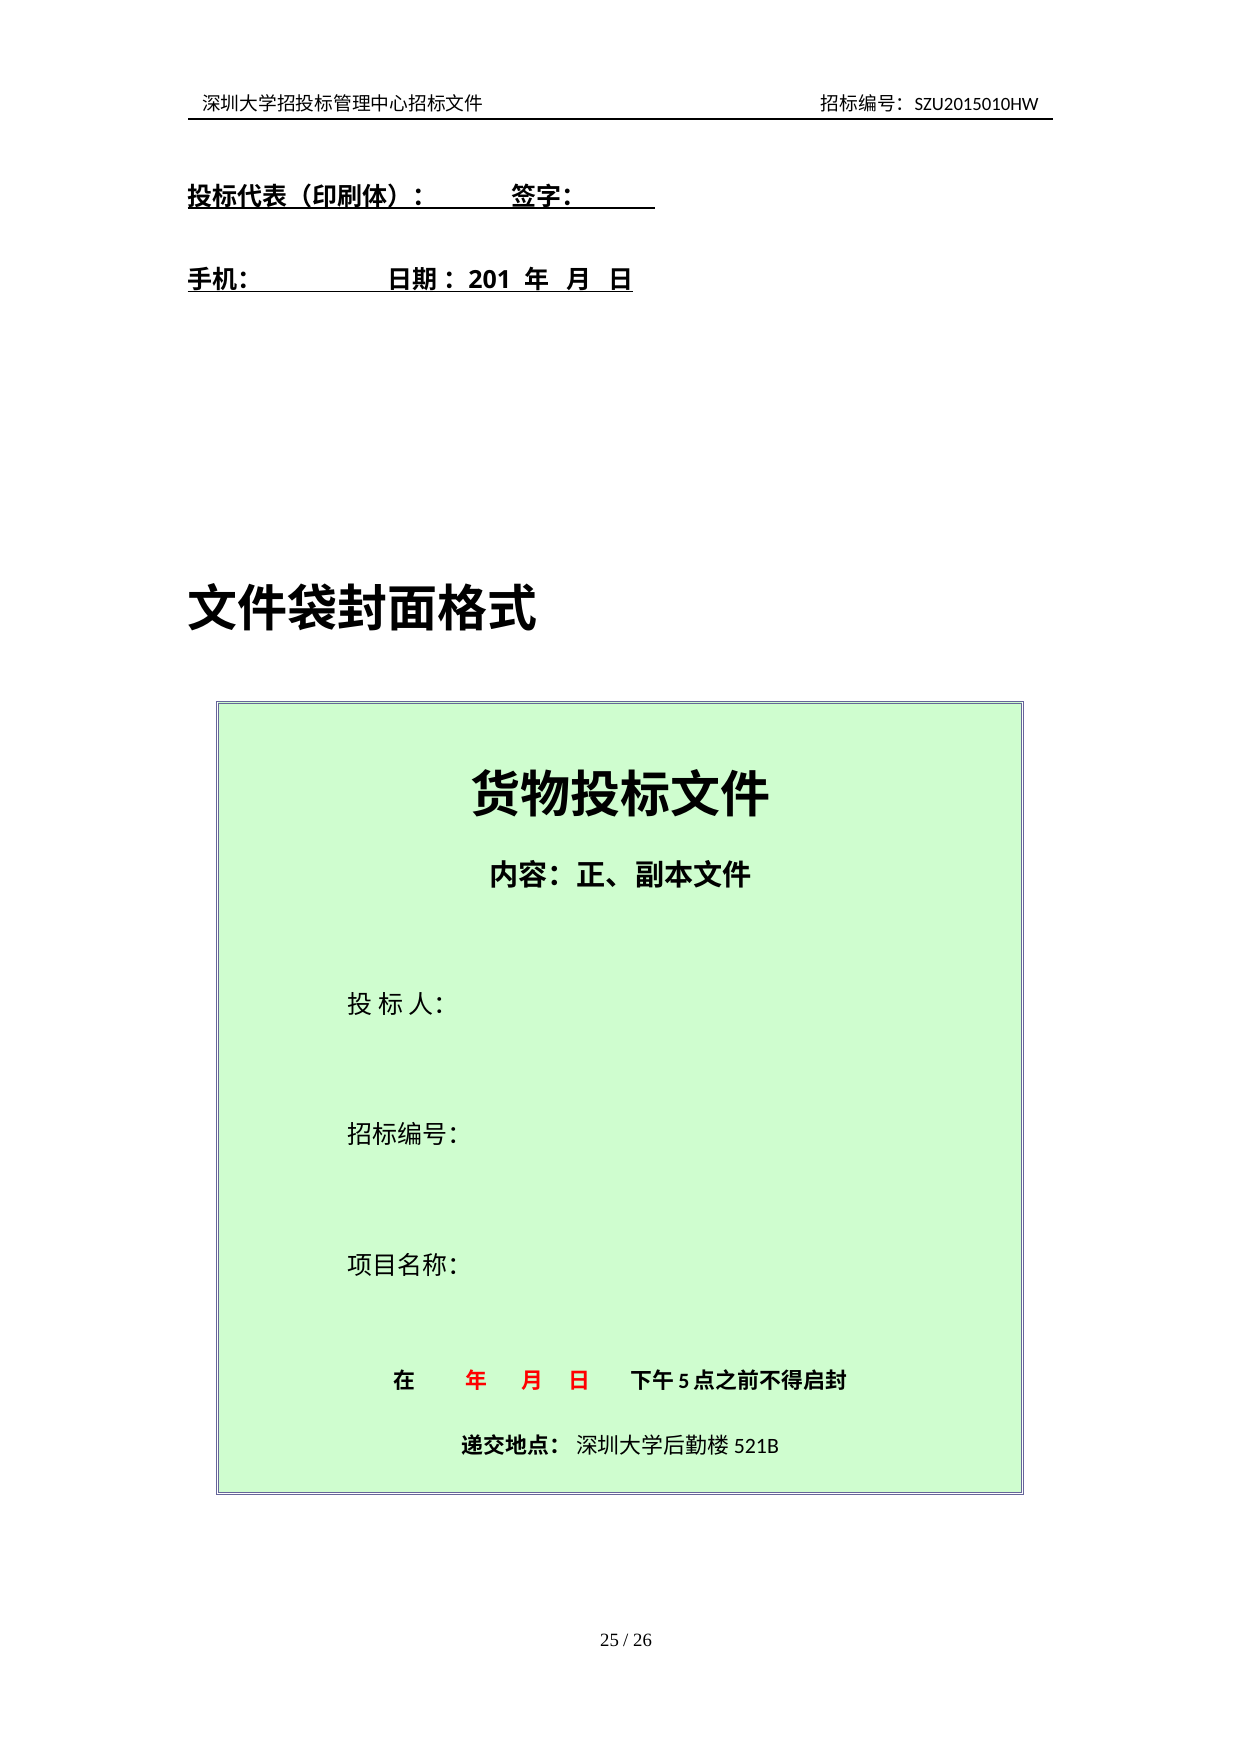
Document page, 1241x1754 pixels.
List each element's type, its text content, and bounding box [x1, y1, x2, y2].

text 文件袋封面格式 [187, 556, 1053, 653]
text 手机： 日期 ：201 年 月 日 [187, 245, 1053, 310]
text 投标代表（印刷体）： 签字： [187, 162, 1053, 227]
table_header 货物投标文件 内容：正、副本文件 投 标 人： 招标编号： 项目名称： 在 年 月 日 下午5点之前不得启封 递交地点： 深圳大学后勤楼521B [219, 704, 1021, 1492]
